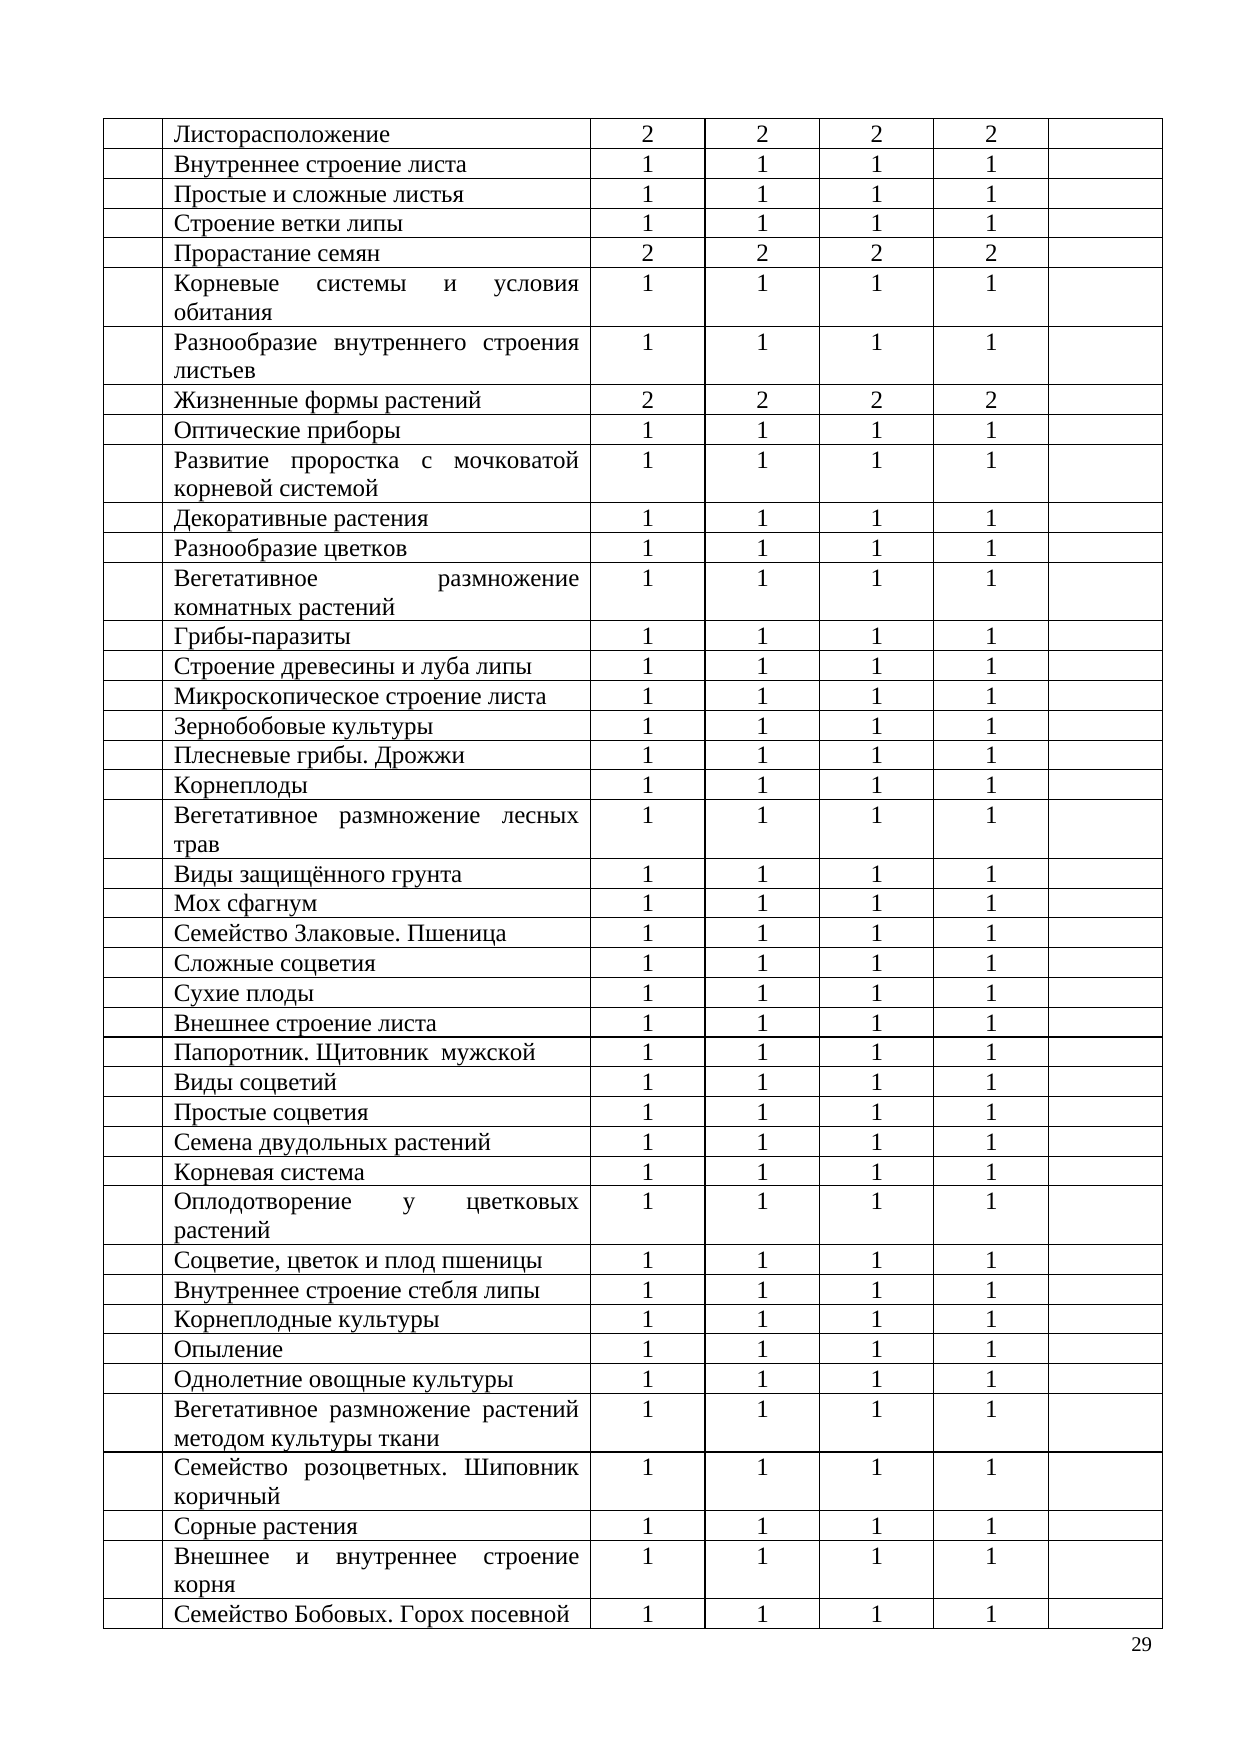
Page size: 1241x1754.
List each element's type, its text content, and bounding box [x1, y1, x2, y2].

table_cell 1 [591, 1157, 704, 1185]
table_cell Листорасположение [163, 119, 590, 148]
table_cell 1 [934, 1305, 1048, 1333]
table_cell 1 [934, 741, 1048, 769]
table_cell [1049, 385, 1162, 414]
table_cell [1049, 1186, 1162, 1244]
table_cell 1 [591, 1364, 704, 1393]
table_cell [104, 533, 162, 562]
table_cell 1 [591, 681, 704, 710]
table_cell 1 [706, 1453, 819, 1510]
table_cell 1 [820, 651, 933, 680]
table_cell [1049, 268, 1162, 326]
table_cell [104, 1511, 162, 1540]
table_cell 2 [934, 119, 1048, 148]
table_cell [1049, 1453, 1162, 1510]
table_cell 1 [820, 978, 933, 1007]
table_cell Декоративные растения [163, 503, 590, 532]
table_cell 1 [934, 859, 1048, 887]
table_cell 1 [706, 1511, 819, 1540]
table_cell 1 [706, 1334, 819, 1363]
table_cell [1049, 918, 1162, 947]
table_cell Прорастание семян [163, 238, 590, 267]
table_cell [104, 651, 162, 680]
table_cell [1049, 1599, 1162, 1628]
table_cell 1 [934, 948, 1048, 977]
table_cell Сорные растения [163, 1511, 590, 1540]
table_cell 1 [934, 918, 1048, 947]
table_cell Простые соцветия [163, 1097, 590, 1126]
table_cell 1 [591, 1599, 704, 1628]
table_cell [104, 1599, 162, 1628]
table_cell 1 [591, 327, 704, 384]
table_cell [104, 1038, 162, 1066]
table_cell Простые и сложные листья [163, 179, 590, 207]
table_cell 1 [706, 268, 819, 326]
table_cell [104, 1364, 162, 1393]
table_cell [104, 327, 162, 384]
table_cell 1 [820, 1157, 933, 1185]
table_cell [1049, 711, 1162, 739]
table_cell 1 [820, 770, 933, 799]
table_cell 1 [934, 1038, 1048, 1066]
table_cell [104, 503, 162, 532]
table_cell 1 [934, 503, 1048, 532]
table_cell 1 [706, 651, 819, 680]
table_cell 1 [591, 889, 704, 917]
table_cell 1 [591, 1097, 704, 1126]
table_cell 1 [706, 1097, 819, 1126]
table_cell [104, 1008, 162, 1036]
table_cell [104, 741, 162, 769]
table_cell 1 [820, 1186, 933, 1244]
table_cell 1 [591, 149, 704, 178]
table_cell 1 [706, 711, 819, 739]
table_cell 1 [934, 415, 1048, 444]
table_cell 1 [820, 563, 933, 620]
table_cell [1049, 1275, 1162, 1303]
table_cell Семейство розоцветных. Шиповник коричный [163, 1453, 590, 1510]
table_cell 2 [706, 385, 819, 414]
table_cell [1049, 149, 1162, 178]
table_cell 1 [934, 179, 1048, 207]
table_cell 1 [591, 179, 704, 207]
table_cell 1 [706, 1599, 819, 1628]
table_cell Семена двудольных растений [163, 1127, 590, 1156]
table_cell [104, 1334, 162, 1363]
table_cell 1 [934, 889, 1048, 917]
table_cell 1 [820, 1364, 933, 1393]
table_cell 1 [706, 503, 819, 532]
table_cell [1049, 327, 1162, 384]
table_cell 1 [591, 533, 704, 562]
table_cell 2 [820, 119, 933, 148]
table_cell 1 [820, 327, 933, 384]
table_cell 1 [820, 681, 933, 710]
table_cell 1 [591, 1038, 704, 1066]
table_cell 1 [706, 621, 819, 650]
table_cell [104, 1245, 162, 1274]
table_cell 1 [706, 209, 819, 237]
table_cell 1 [706, 1364, 819, 1393]
table_cell [1049, 1008, 1162, 1036]
table_cell 1 [820, 1599, 933, 1628]
table_cell 1 [934, 209, 1048, 237]
table_cell 2 [591, 385, 704, 414]
table_cell 1 [706, 948, 819, 977]
table_cell 1 [934, 1364, 1048, 1393]
table_cell [104, 889, 162, 917]
table_cell 1 [591, 445, 704, 502]
table_cell 1 [820, 621, 933, 650]
table_cell 1 [591, 711, 704, 739]
table_cell 1 [591, 859, 704, 887]
table_cell 1 [706, 859, 819, 887]
table_cell [1049, 1334, 1162, 1363]
table_cell Строение древесины и луба липы [163, 651, 590, 680]
table_cell 1 [706, 800, 819, 858]
table_cell 1 [934, 327, 1048, 384]
table_cell [104, 1127, 162, 1156]
table_cell 1 [591, 209, 704, 237]
table_cell 1 [706, 563, 819, 620]
table_cell [1049, 1157, 1162, 1185]
table_cell [1049, 119, 1162, 148]
table_cell 1 [820, 948, 933, 977]
table_cell Семейство Злаковые. Пшеница [163, 918, 590, 947]
table_cell 1 [934, 445, 1048, 502]
table_cell 1 [591, 651, 704, 680]
table_cell 1 [706, 741, 819, 769]
table_cell [1049, 978, 1162, 1007]
table_cell 1 [934, 268, 1048, 326]
table_cell Строение ветки липы [163, 209, 590, 237]
table_cell [1049, 1511, 1162, 1540]
table_cell Корневая система [163, 1157, 590, 1185]
table_cell 1 [591, 1394, 704, 1451]
table_cell 1 [820, 1008, 933, 1036]
table_cell 1 [820, 889, 933, 917]
table_cell 1 [820, 918, 933, 947]
table_cell [1049, 859, 1162, 887]
table_cell 1 [591, 1127, 704, 1156]
table_cell 1 [820, 179, 933, 207]
table_cell 1 [934, 711, 1048, 739]
table_cell 1 [820, 1453, 933, 1510]
table_cell 1 [706, 1038, 819, 1066]
table_cell 1 [820, 149, 933, 178]
table_cell [1049, 889, 1162, 917]
table_cell [1049, 1541, 1162, 1598]
table_cell 1 [934, 978, 1048, 1007]
table_cell [104, 1275, 162, 1303]
table_cell Корнеплоды [163, 770, 590, 799]
table_cell 1 [591, 1008, 704, 1036]
table_cell 1 [934, 1453, 1048, 1510]
table_cell [104, 385, 162, 414]
table_cell 1 [706, 918, 819, 947]
table_cell 1 [820, 1275, 933, 1303]
table_cell Однолетние овощные культуры [163, 1364, 590, 1393]
table_cell 1 [591, 1511, 704, 1540]
table_cell 1 [820, 1127, 933, 1156]
table_cell Сложные соцветия [163, 948, 590, 977]
table_cell 1 [820, 859, 933, 887]
table_cell 1 [591, 948, 704, 977]
table_cell Мох сфагнум [163, 889, 590, 917]
table_cell 1 [934, 1541, 1048, 1598]
table_cell Сухие плоды [163, 978, 590, 1007]
table_cell 2 [934, 238, 1048, 267]
table_cell 1 [706, 415, 819, 444]
table_cell 1 [591, 1453, 704, 1510]
table_cell 1 [820, 1067, 933, 1096]
table_cell 2 [706, 119, 819, 148]
table_cell [1049, 503, 1162, 532]
table_cell 1 [706, 770, 819, 799]
table_cell Внешнее и внутреннее строение корня [163, 1541, 590, 1598]
table_cell Грибы-паразиты [163, 621, 590, 650]
table_cell 1 [706, 1541, 819, 1598]
table_cell 1 [820, 1334, 933, 1363]
table_cell 1 [706, 445, 819, 502]
table_cell Соцветие, цветок и плод пшеницы [163, 1245, 590, 1274]
table_cell [104, 563, 162, 620]
table_cell 1 [934, 1511, 1048, 1540]
table_cell 1 [934, 1127, 1048, 1156]
table_cell Оплодотворение у цветковых растений [163, 1186, 590, 1244]
table_cell 2 [591, 238, 704, 267]
table_cell [104, 238, 162, 267]
table_cell 1 [591, 621, 704, 650]
table_cell Микроскопическое строение листа [163, 681, 590, 710]
table_cell [104, 859, 162, 887]
table_cell 2 [934, 385, 1048, 414]
table_cell [1049, 1394, 1162, 1451]
table_cell 1 [591, 503, 704, 532]
table_cell 1 [934, 149, 1048, 178]
table_cell [104, 1453, 162, 1510]
table_cell 1 [820, 445, 933, 502]
table_cell 2 [820, 385, 933, 414]
table_cell [104, 179, 162, 207]
table_cell Развитие проростка с мочковатой корневой системой [163, 445, 590, 502]
table_cell [104, 1305, 162, 1333]
table_cell [104, 1157, 162, 1185]
table_cell [104, 711, 162, 739]
table_cell 1 [591, 1067, 704, 1096]
table_cell [104, 1097, 162, 1126]
table_cell 1 [820, 1394, 933, 1451]
table_cell 1 [934, 1157, 1048, 1185]
table_cell [1049, 948, 1162, 977]
table_cell [104, 978, 162, 1007]
table_cell 1 [934, 1334, 1048, 1363]
table_cell [1049, 533, 1162, 562]
table_cell Вегетативное размножение комнатных растений [163, 563, 590, 620]
table_cell [104, 918, 162, 947]
table_cell 1 [934, 1394, 1048, 1451]
table_cell 1 [820, 533, 933, 562]
table_cell [1049, 1067, 1162, 1096]
table_cell [1049, 741, 1162, 769]
table_cell 1 [820, 741, 933, 769]
table_cell 2 [591, 119, 704, 148]
table_cell [1049, 681, 1162, 710]
table_cell Опыление [163, 1334, 590, 1363]
table_cell 1 [591, 1275, 704, 1303]
table_cell 1 [934, 1067, 1048, 1096]
table_cell 1 [591, 800, 704, 858]
table_cell [104, 209, 162, 237]
table_cell [1049, 1127, 1162, 1156]
table_cell 1 [820, 268, 933, 326]
table_cell 1 [934, 1245, 1048, 1274]
table_cell 1 [706, 1394, 819, 1451]
table_cell 1 [934, 1599, 1048, 1628]
table_cell 1 [706, 327, 819, 384]
table_cell 1 [934, 770, 1048, 799]
table_cell Внешнее строение листа [163, 1008, 590, 1036]
table_cell [104, 445, 162, 502]
table_cell [1049, 445, 1162, 502]
table_cell 1 [706, 1186, 819, 1244]
table_cell 1 [820, 1097, 933, 1126]
table_cell Разнообразие внутреннего строения листьев [163, 327, 590, 384]
table_cell 1 [706, 681, 819, 710]
table_cell 1 [706, 889, 819, 917]
table_cell [1049, 1364, 1162, 1393]
table_cell [1049, 563, 1162, 620]
table_cell 1 [706, 1127, 819, 1156]
table_cell 1 [934, 621, 1048, 650]
table_cell 1 [934, 1186, 1048, 1244]
table_cell 1 [706, 1008, 819, 1036]
table_cell [1049, 1038, 1162, 1066]
table_cell 1 [591, 770, 704, 799]
table_cell 1 [591, 1334, 704, 1363]
table_cell Жизненные формы растений [163, 385, 590, 414]
table_cell Корнеплодные культуры [163, 1305, 590, 1333]
table_cell 1 [591, 563, 704, 620]
table_cell [104, 415, 162, 444]
table_cell [1049, 238, 1162, 267]
table_cell [104, 1067, 162, 1096]
table_cell 1 [591, 1186, 704, 1244]
table_cell 1 [934, 651, 1048, 680]
table_cell 1 [934, 563, 1048, 620]
table_cell Оптические приборы [163, 415, 590, 444]
table_cell Внутреннее строение листа [163, 149, 590, 178]
table_cell [104, 681, 162, 710]
table_cell [104, 1541, 162, 1598]
table_cell Папоротник. Щитовник мужской [163, 1038, 590, 1066]
table_cell 1 [934, 1097, 1048, 1126]
table_cell 1 [934, 681, 1048, 710]
table_cell 1 [820, 209, 933, 237]
table_cell 1 [820, 1541, 933, 1598]
table_cell 1 [591, 918, 704, 947]
table_cell [1049, 415, 1162, 444]
table_cell 1 [706, 149, 819, 178]
table_cell [1049, 1305, 1162, 1333]
table_cell [104, 948, 162, 977]
table_cell [104, 1394, 162, 1451]
table_cell [1049, 1245, 1162, 1274]
table_cell [1049, 209, 1162, 237]
table_cell [104, 268, 162, 326]
table_cell [1049, 621, 1162, 650]
table_cell 1 [820, 1038, 933, 1066]
table_cell 1 [706, 978, 819, 1007]
table_cell 1 [820, 1245, 933, 1274]
table_cell 2 [706, 238, 819, 267]
table_cell [104, 770, 162, 799]
table_cell [104, 800, 162, 858]
table_cell 1 [820, 415, 933, 444]
table_cell 1 [706, 1275, 819, 1303]
table_cell 1 [820, 711, 933, 739]
table_cell 1 [591, 1305, 704, 1333]
table_cell 1 [820, 1511, 933, 1540]
table_cell Семейство Бобовых. Горох посевной [163, 1599, 590, 1628]
table_cell 2 [820, 238, 933, 267]
table_cell Корневые системы и условия обитания [163, 268, 590, 326]
table_cell [104, 621, 162, 650]
table_cell [1049, 651, 1162, 680]
table_cell [1049, 179, 1162, 207]
table_cell [1049, 800, 1162, 858]
table_cell 1 [820, 503, 933, 532]
table_cell 1 [591, 978, 704, 1007]
table_cell 1 [706, 1157, 819, 1185]
table_cell 1 [706, 1067, 819, 1096]
table_cell 1 [934, 800, 1048, 858]
table_cell 1 [706, 1245, 819, 1274]
table_cell 1 [934, 1008, 1048, 1036]
table_cell 1 [591, 268, 704, 326]
table_cell Разнообразие цветков [163, 533, 590, 562]
table_cell Вегетативное размножение растений методом культуры ткани [163, 1394, 590, 1451]
table_cell 1 [820, 1305, 933, 1333]
table_cell 1 [706, 533, 819, 562]
table_cell 1 [820, 800, 933, 858]
table_cell Виды соцветий [163, 1067, 590, 1096]
table_cell [1049, 1097, 1162, 1126]
table_cell Внутреннее строение стебля липы [163, 1275, 590, 1303]
table_cell 1 [706, 1305, 819, 1333]
table_cell Вегетативное размножение лесных трав [163, 800, 590, 858]
table_cell [104, 149, 162, 178]
table_cell 1 [934, 1275, 1048, 1303]
table_cell 1 [591, 1245, 704, 1274]
table_cell 1 [934, 533, 1048, 562]
table_cell 1 [591, 1541, 704, 1598]
table_cell [104, 119, 162, 148]
table_cell 1 [591, 415, 704, 444]
table_cell Виды защищённого грунта [163, 859, 590, 887]
table_cell 1 [706, 179, 819, 207]
table_cell [1049, 770, 1162, 799]
table_cell Зернобобовые культуры [163, 711, 590, 739]
table_cell Плесневые грибы. Дрожжи [163, 741, 590, 769]
table_cell [104, 1186, 162, 1244]
table_cell 1 [591, 741, 704, 769]
